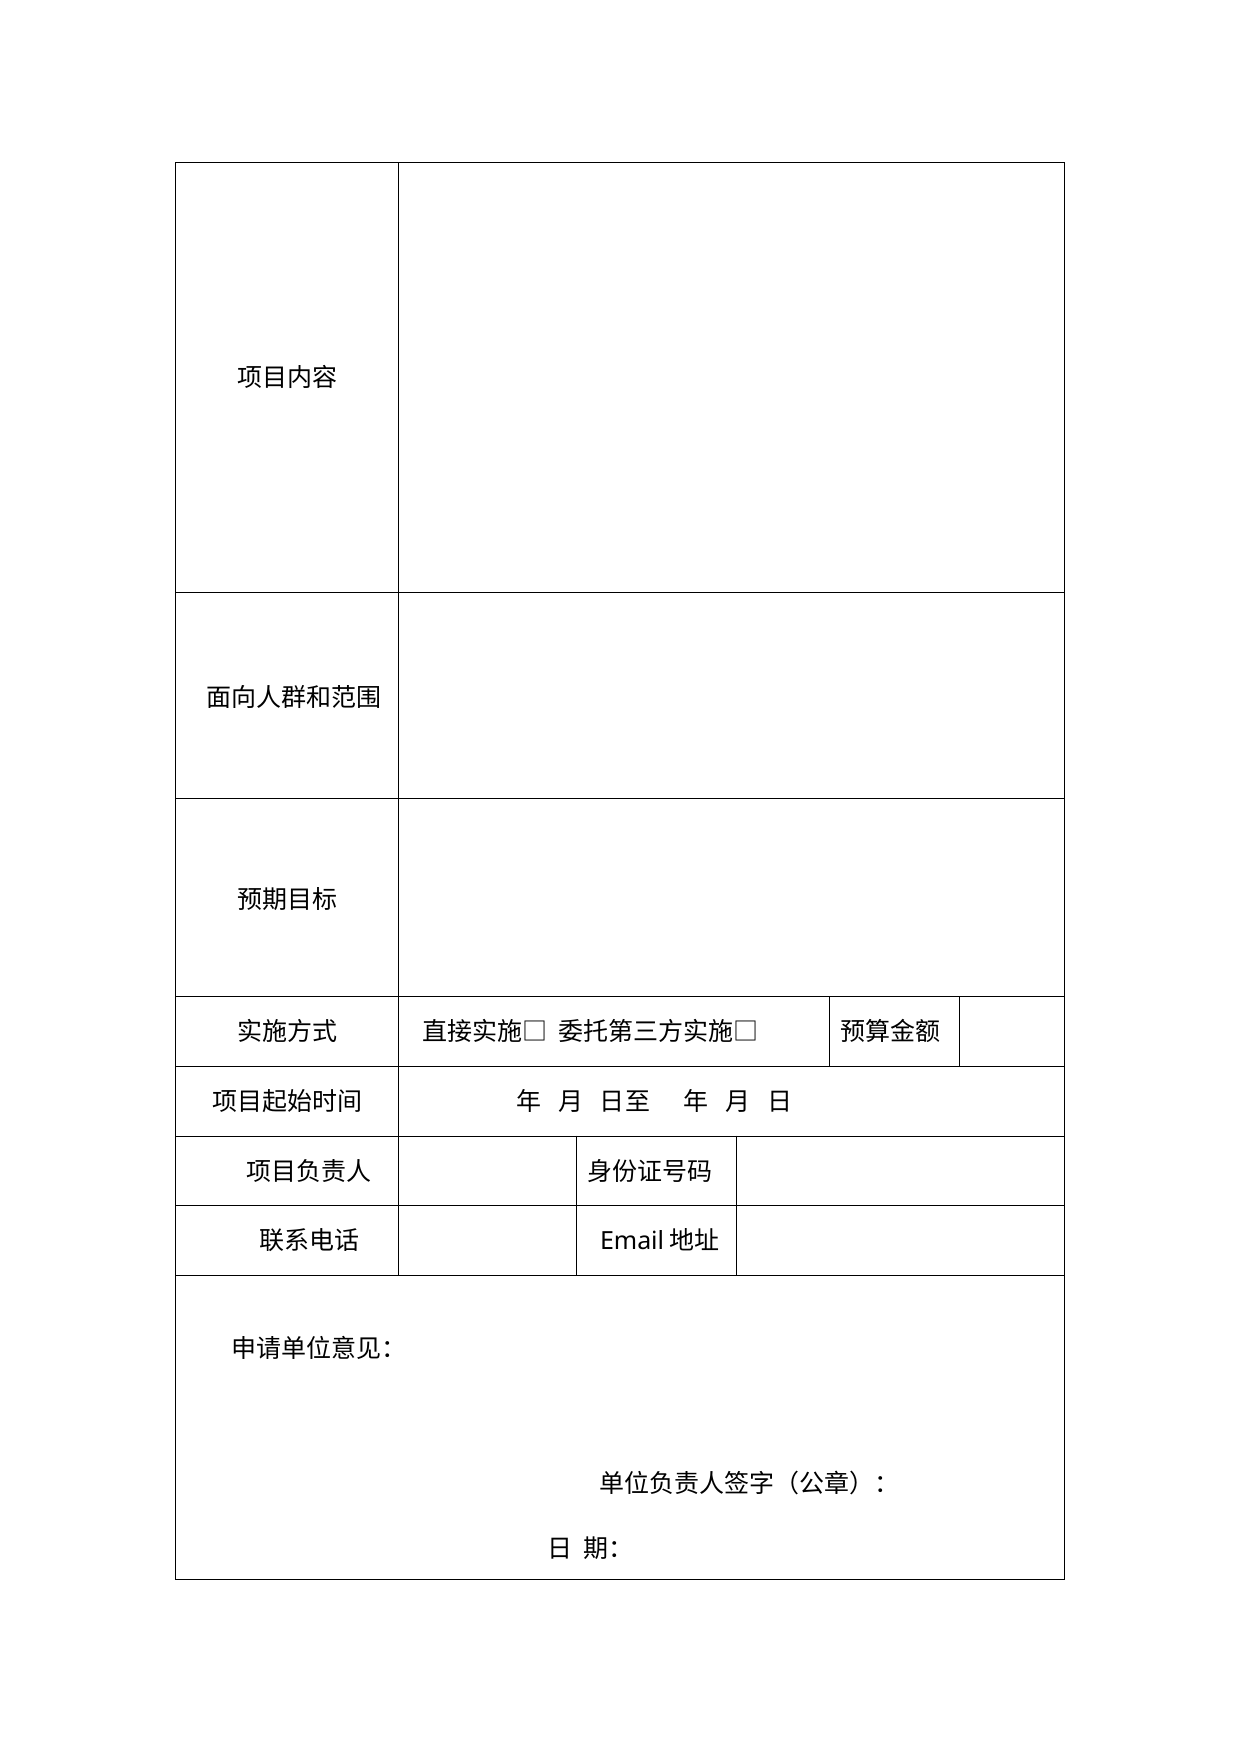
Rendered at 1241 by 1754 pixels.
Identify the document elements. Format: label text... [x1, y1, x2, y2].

table_cell [399, 799, 1064, 996]
table_cell 项目内容 [176, 163, 398, 592]
table_cell [960, 997, 1064, 1066]
table_cell Email地址 [577, 1206, 736, 1275]
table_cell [176, 1276, 1064, 1579]
table_cell 项目负责人 [176, 1137, 398, 1205]
table_cell 直接实施□ 委托第三方实施□ [399, 997, 829, 1066]
table_cell 预算金额 [830, 997, 959, 1066]
table_cell 实施方式 [176, 997, 398, 1066]
table_cell [399, 593, 1064, 798]
table_cell [399, 1137, 576, 1205]
table_cell [737, 1206, 1064, 1275]
table_cell [737, 1137, 1064, 1205]
table_cell 联系电话 [176, 1206, 398, 1275]
table_cell [399, 163, 1064, 592]
table_cell 年 月 日至 年 月 日 [399, 1067, 1064, 1136]
table_cell 面向人群和范围 [176, 593, 398, 798]
table_cell 项目起始时间 [176, 1067, 398, 1136]
table_cell 身份证号码 [577, 1137, 736, 1205]
table_cell [399, 1206, 576, 1275]
table_cell 预期目标 [176, 799, 398, 996]
